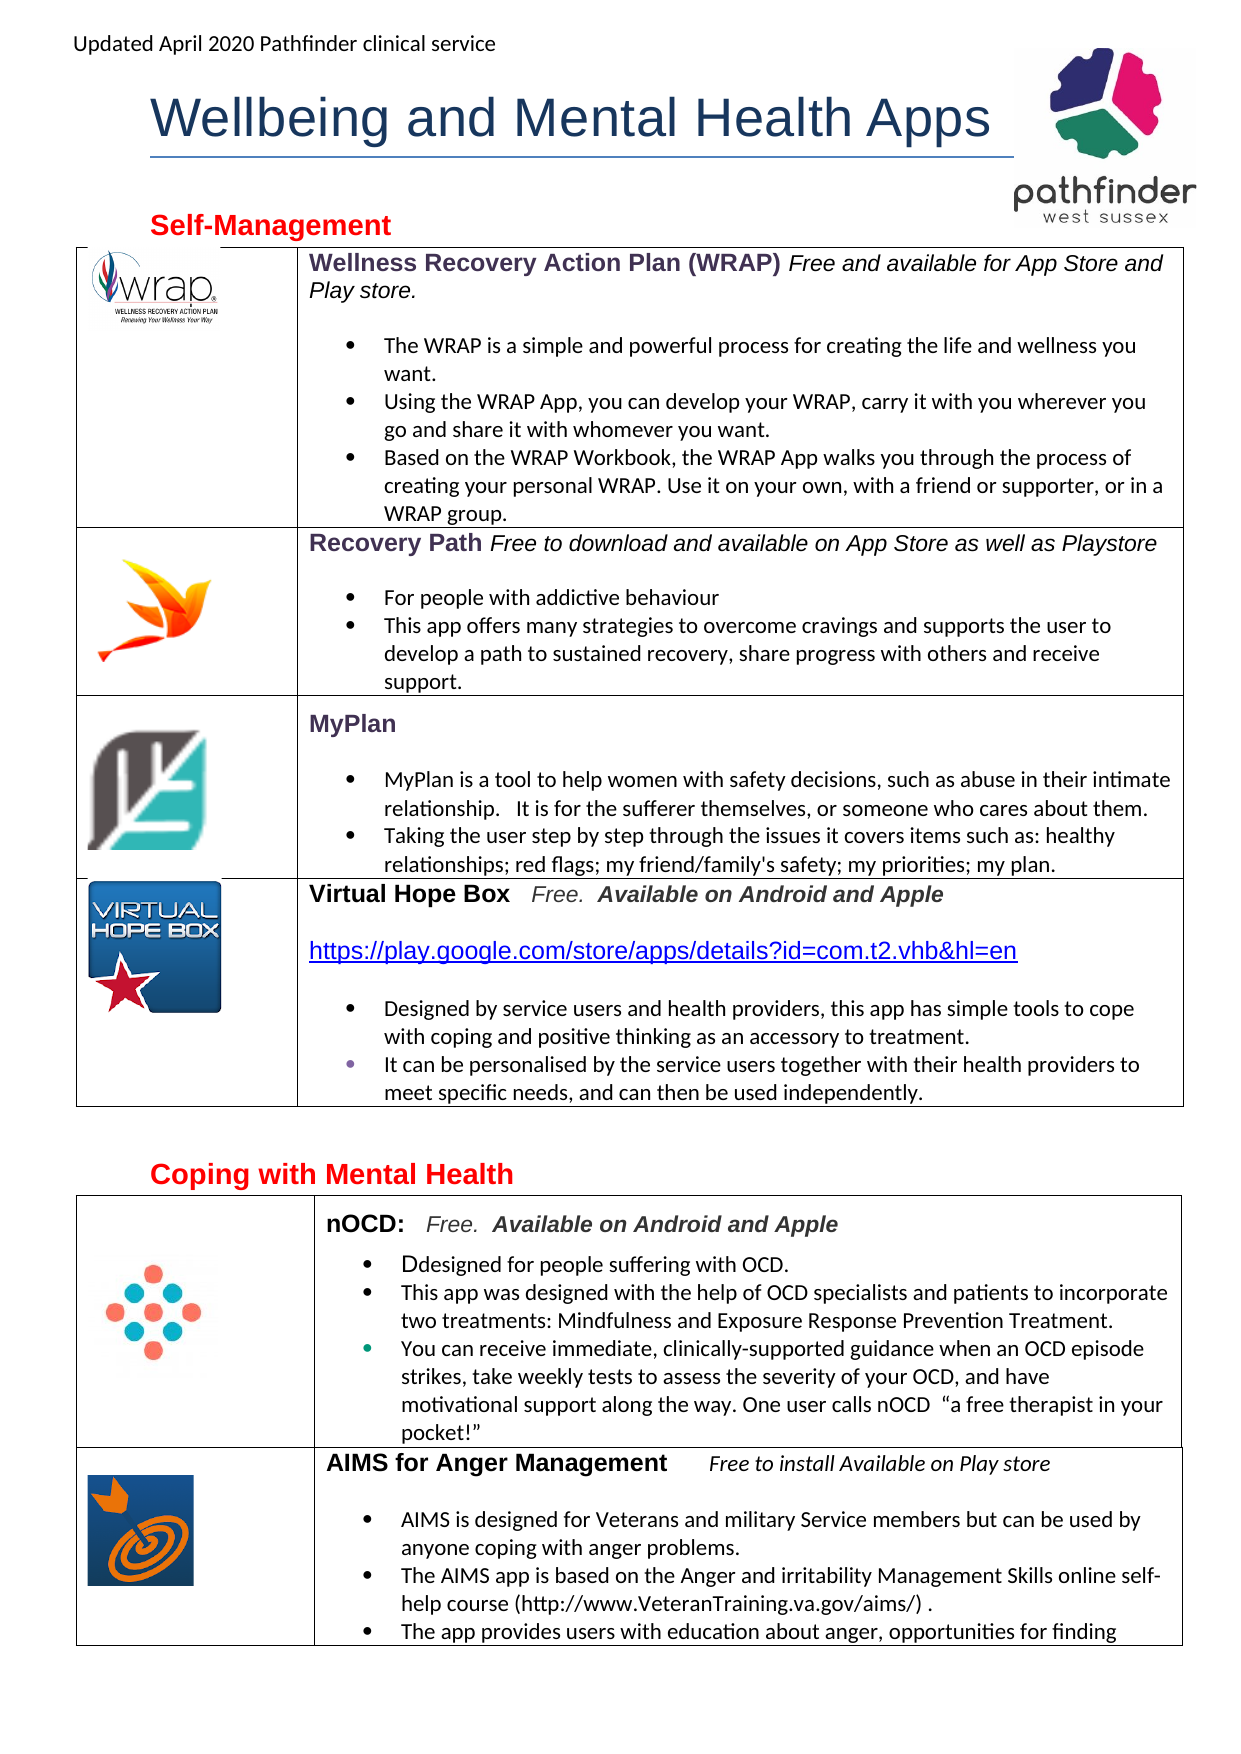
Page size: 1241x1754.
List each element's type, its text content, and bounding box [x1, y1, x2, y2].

table_header nOCD: Free. Available on Android and Apple Ddesigned for people suffering with OCD. This app was designed with the help of OCD specialists and patients to incorporate two treatments: Mindfulness and Exposure Response Prevention Treatment. You can receive immediate, clinically-supported guidance when an OCD episode strikes, take weekly tests to assess the severity of your OCD, and have motivational support along the way. One user calls nOCD “a free therapist in your pocket!” [315, 1196, 1181, 1447]
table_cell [315, 1448, 1182, 1645]
table_cell Recovery Path Free to download and available on App Store as well as Playstore For people with addictive behaviour This app offers many strategies to overcome cravings and supports the user to develop a path to sustained recovery, share progress with others and receive support. [298, 528, 1183, 695]
picture [87, 247, 221, 331]
picture [87, 878, 222, 1013]
table_cell [77, 696, 297, 878]
table_cell Virtual Hope Box Free. Available on Android and Apple https://play.google.com/store/apps/details?id=com.t2.vhb&hl=en Designed by service users and health providers, this app has simple tools to cope with coping and positive thinking as an accessory to treatment. It can be personalised by the service users together with their health providers to meet specific needs, and can then be used independently. [298, 879, 1183, 1106]
table_cell [77, 879, 297, 1106]
table_cell [77, 1448, 314, 1645]
subtitle Self-Management [150, 208, 1090, 242]
title Wellbeing and Mental Health Apps [150, 86, 1014, 156]
picture [87, 1475, 194, 1586]
table_header [77, 1196, 314, 1447]
picture [87, 1246, 219, 1378]
subtitle Coping with Mental Health [150, 1157, 1090, 1190]
picture [87, 556, 221, 662]
table_header [77, 248, 297, 527]
picture [1014, 48, 1197, 228]
picture [87, 724, 211, 850]
table_cell [77, 528, 297, 695]
table_header Wellness Recovery Action Plan (WRAP) Free and available for App Store and Play store. The WRAP is a simple and powerful process for creating the life and wellness you want. Using the WRAP App, you can develop your WRAP, carry it with you wherever you go and share it with whomever you want. Based on the WRAP Workbook, the WRAP App walks you through the process of creating your personal WRAP. Use it on your own, with a friend or supporter, or in a WRAP group. [298, 248, 1183, 527]
table_cell MyPlan MyPlan is a tool to help women with safety decisions, such as abuse in their intimate relationship. It is for the sufferer themselves, or someone who cares about them. Taking the user step by step through the issues it covers items such as: healthy relationships; red flags; my friend/family's safety; my priorities; my plan. [298, 696, 1183, 878]
